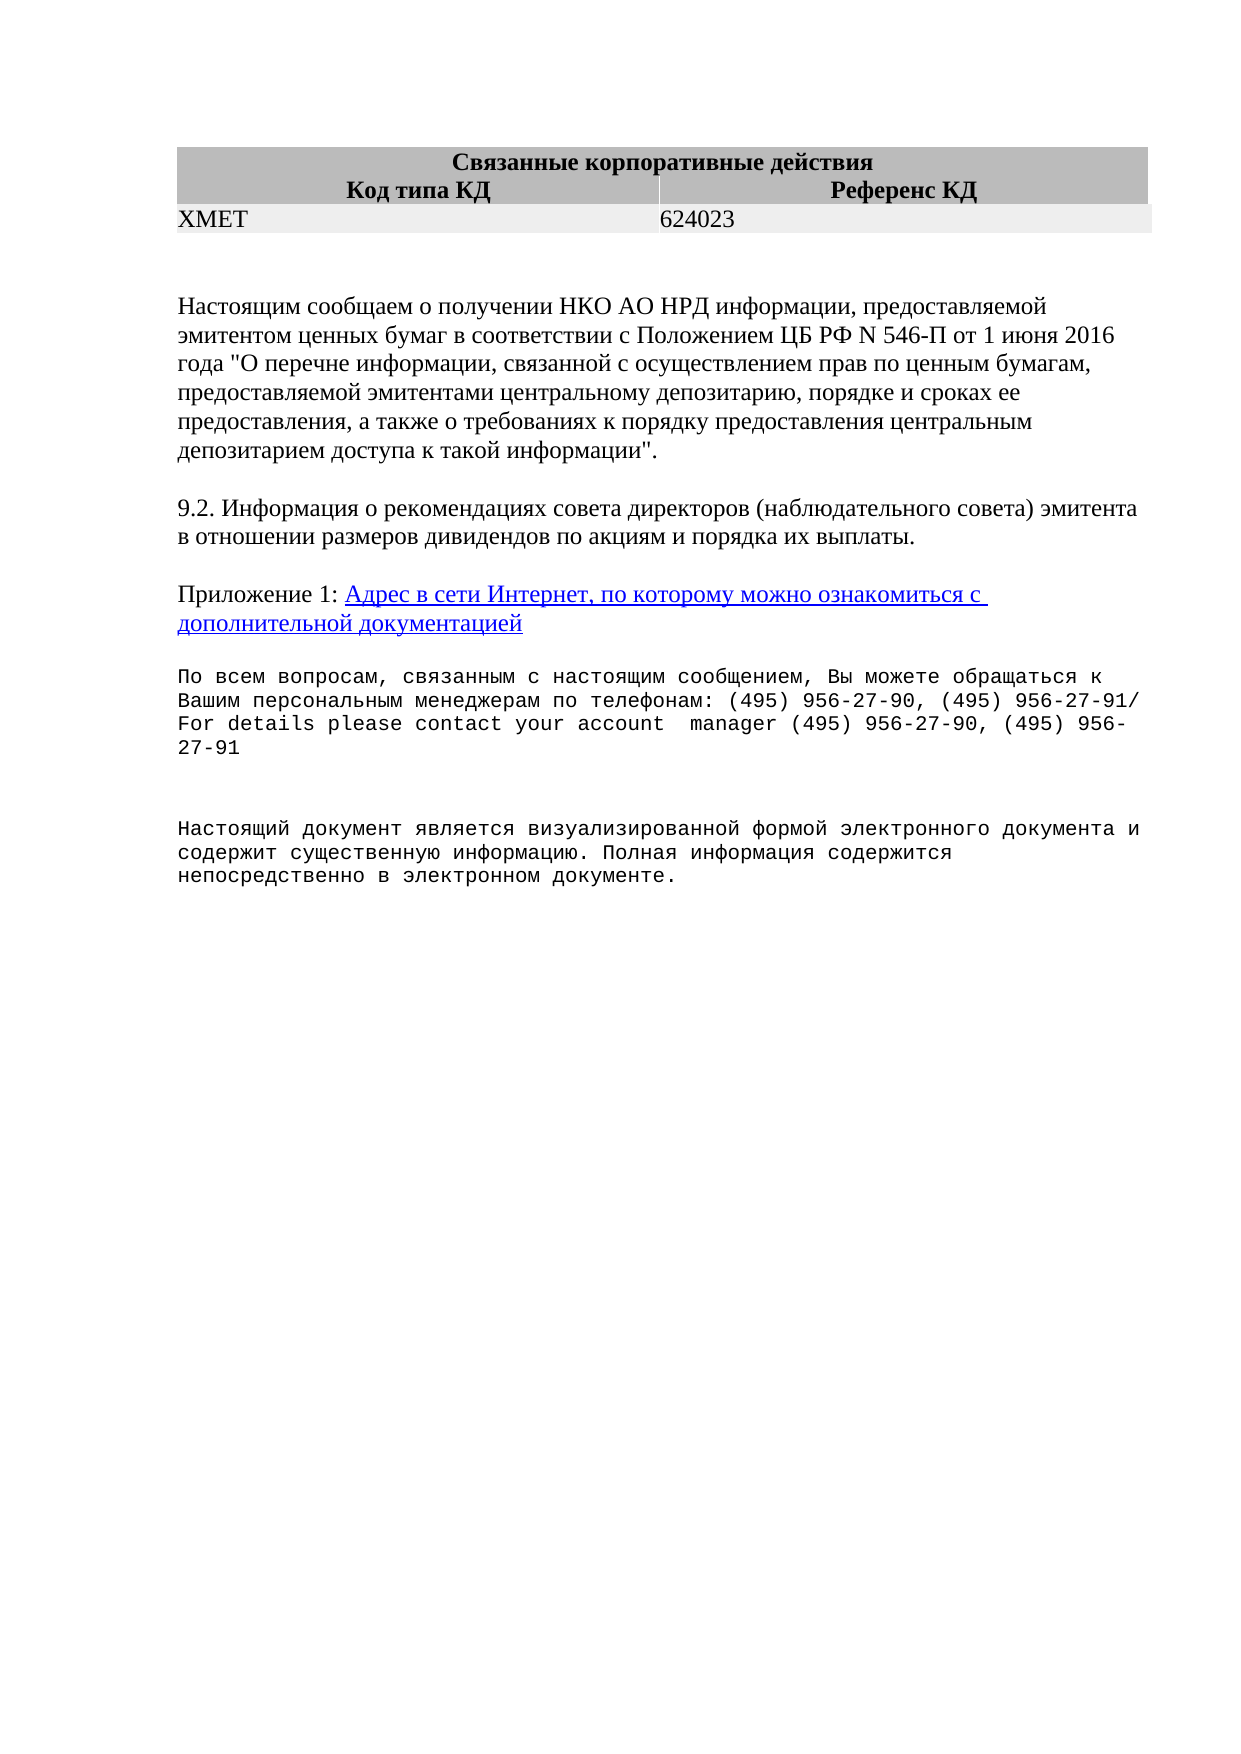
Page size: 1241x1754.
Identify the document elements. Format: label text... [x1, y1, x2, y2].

text По всем вопросам, связанным с настоящим сообщением, Вы можете обращаться к Вашим персональным менеджерам по телефонам: (495) 956-27-90, (495) 956-27-91/ For details please contact your account manager (495) 956-27-90, (495) 956-27-91 [177, 666, 1152, 761]
table_header Связанные корпоративные действия [177, 147, 1148, 176]
table_cell Референс КД [660, 176, 1148, 204]
text 9.2. Информация о рекомендациях совета директоров (наблюдательного совета) эмитента в отношении размеров дивидендов по акциям и порядка их выплаты. [177, 493, 1152, 550]
table_cell 624023 [660, 204, 1148, 233]
text Приложение 1: Адрес в сети Интернет, по которому можно ознакомиться с дополнительной документацией [177, 579, 1152, 637]
text Настоящий документ является визуализированной формой электронного документа и содержит существенную информацию. Полная информация содержится непосредственно в электронном документе. [177, 818, 1152, 889]
table_cell [1148, 204, 1152, 233]
table_cell Код типа КД [177, 176, 659, 204]
table_cell XMET [177, 204, 659, 233]
text Настоящим сообщаем о получении НКО АО НРД информации, предоставляемой эмитентом ценных бумаг в соответствии с Положением ЦБ РФ N 546-П от 1 июня 2016 года "О перечне информации, связанной с осуществлением прав по ценным бумагам, предоставляемой эмитентами центральному депозитарию, порядке и сроках ее предоставления, а также о требованиях к порядку предоставления центральным депозитарием доступа к такой информации". [177, 291, 1152, 463]
